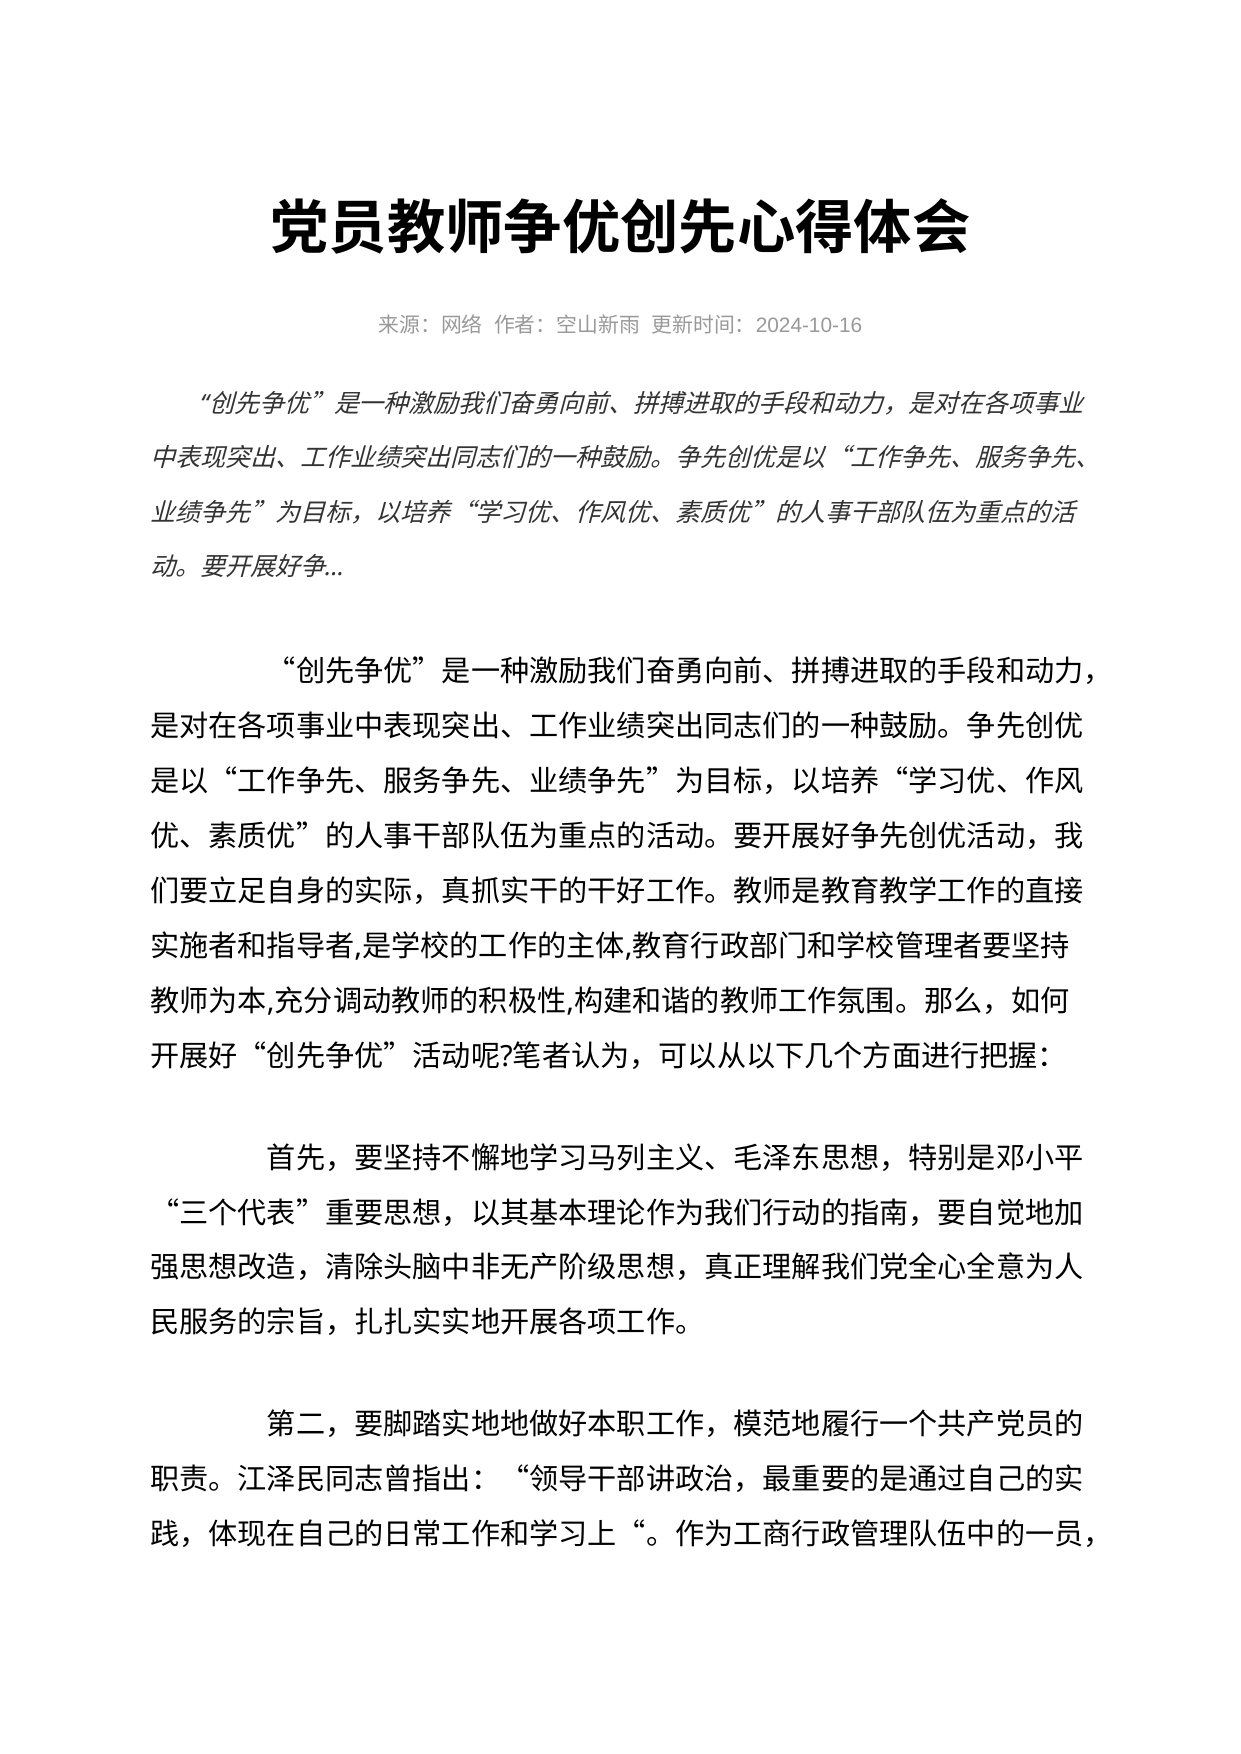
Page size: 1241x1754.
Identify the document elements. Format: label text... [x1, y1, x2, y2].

text 来源：网络 作者：空山新雨 更新时间：2024-10-16 [150, 313, 1090, 337]
subtitle 党员教师争优创先心得体会 [150, 181, 1090, 266]
text 首先，要坚持不懈地学习马列主义、毛泽东思想，特别是邓小平“三个代表”重要思想，以其基本理论作为我们行动的指南，要自觉地加强思想改造，清除头脑中非无产阶级思想，真正理解我们党全心全意为人民服务的宗旨，扎扎实实地开展各项工作。 [150, 1134, 1090, 1341]
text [150, 1401, 1090, 1553]
text “创先争优”是一种激励我们奋勇向前、拼搏进取的手段和动力，是对在各项事业中表现突出、工作业绩突出同志们的一种鼓励。争先创优是以“工作争先、服务争先、业绩争先”为目标，以培养“学习优、作风优、素质优”的人事干部队伍为重点的活动。要开展好争... [150, 383, 1090, 583]
text “创先争优”是一种激励我们奋勇向前、拼搏进取的手段和动力，是对在各项事业中表现突出、工作业绩突出同志们的一种鼓励。争先创优是以“工作争先、服务争先、业绩争先”为目标，以培养“学习优、作风优、素质优”的人事干部队伍为重点的活动。要开展好争先创优活动，我们要立足自身的实际，真抓实干的干好工作。教师是教育教学工作的直接实施者和指导者,是学校的工作的主体,教育行政部门和学校管理者要坚持教师为本,充分调动教师的积极性,构建和谐的教师工作氛围。那么，如何开展好“创先争优”活动呢?笔者认为，可以从以下几个方面进行把握： [150, 648, 1090, 1075]
